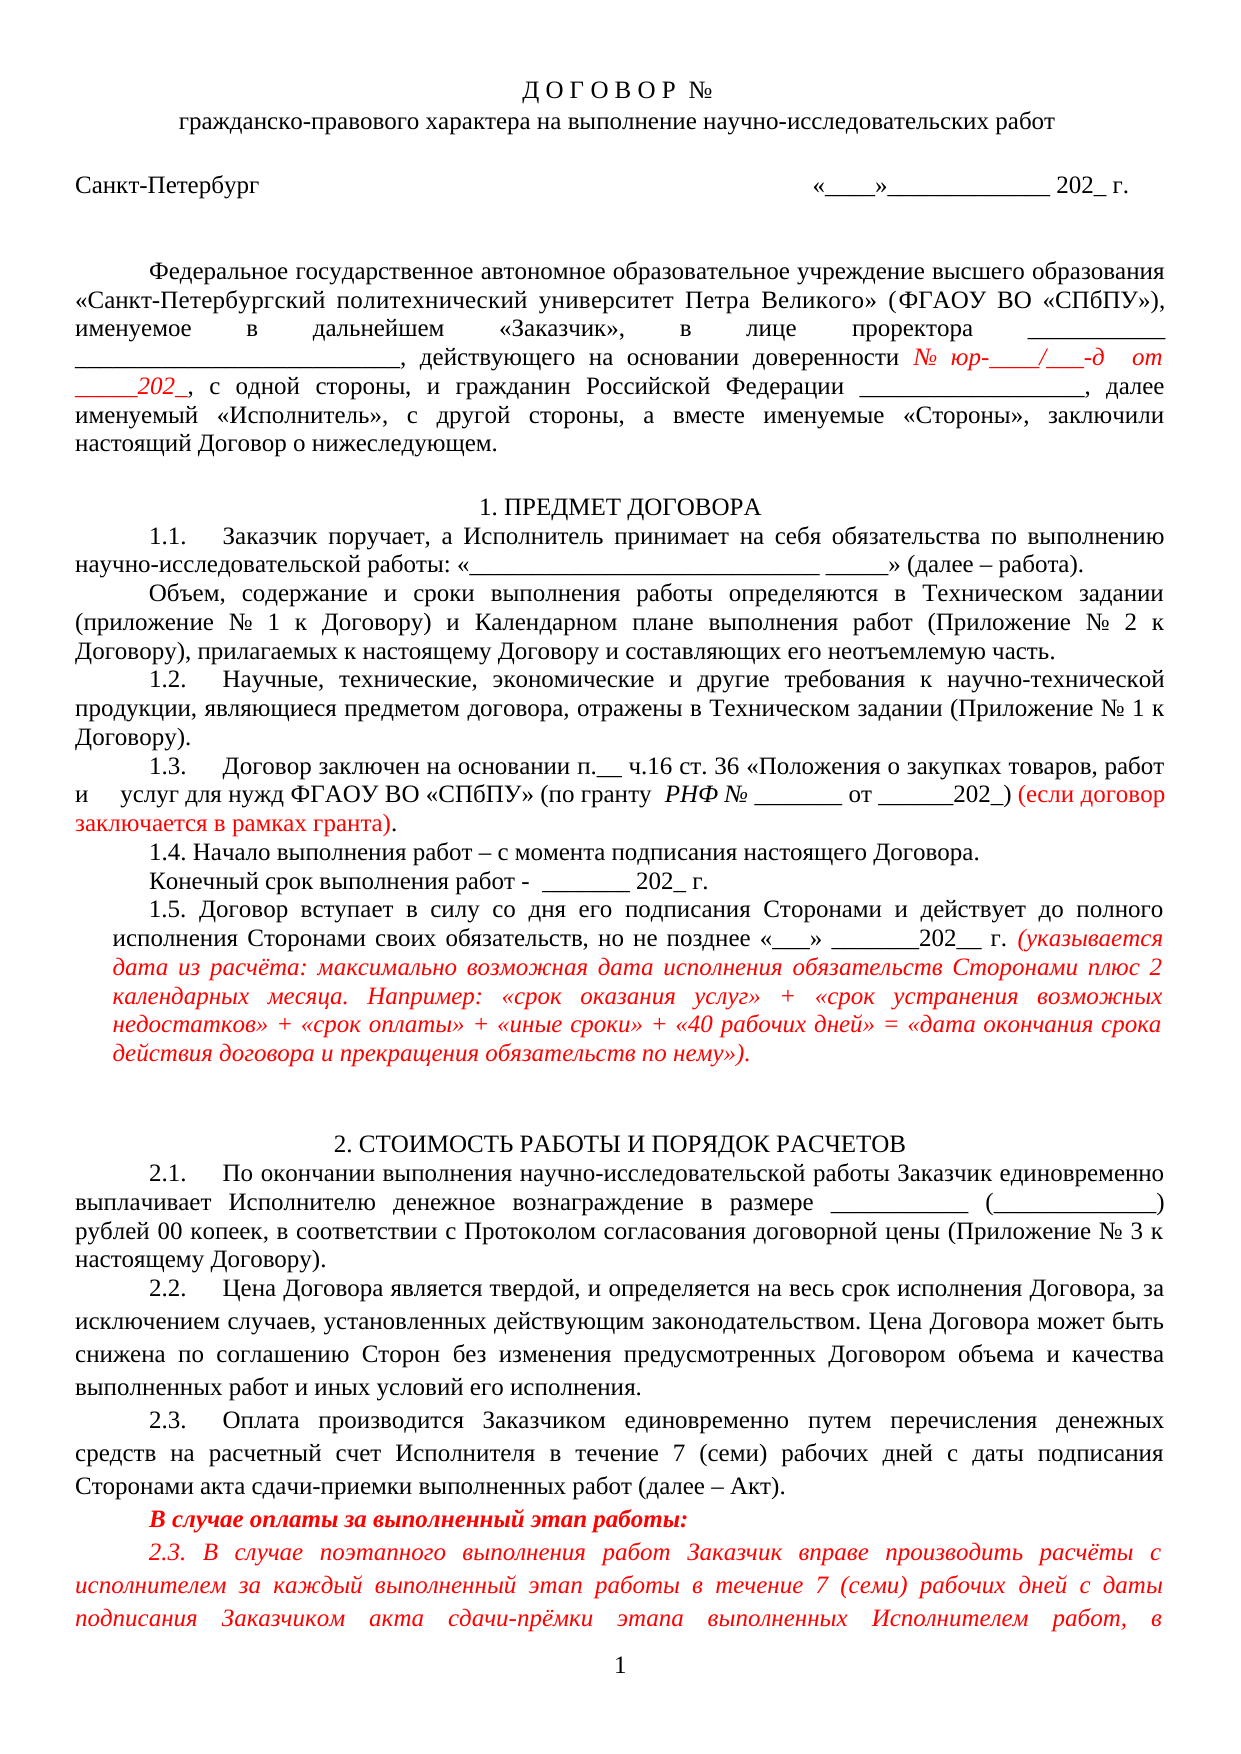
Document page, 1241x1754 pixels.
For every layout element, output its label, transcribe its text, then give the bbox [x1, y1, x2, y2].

list Научные, технические, экономические и другие требования к научно-технической продукции, являющиеся предметом договора, отражены в Техническом задании (Приложение № 1 к Договору). [75, 664, 1165, 751]
list Цена Договора является твердой, и определяется на весь срок исполнения Договора, за исключением случаев, установленных действующим законодательством. Цена Договора может быть снижена по соглашению Сторон без изменения предусмотренных Договором объема и качества выполненных работ и иных условий его исполнения. [75, 1273, 1165, 1401]
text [75, 1537, 1165, 1632]
list 1.4. Начало выполнения работ – с момента подписания настоящего Договора. [75, 837, 1165, 866]
list Оплата производится Заказчиком единовременно путем перечисления денежных средств на расчетный счет Исполнителя в течение 7 (семи) рабочих дней с даты подписания Сторонами акта сдачи-приемки выполненных работ (далее – Акт). [75, 1405, 1165, 1500]
list Договор заключен на основании п.__ ч.16 ст. 36 «Положения о закупках товаров, работ и услуг для нужд ФГАОУ ВО «СПбПУ» (по гранту РНФ № _______ от ______202_) (если договор заключается в рамках гранта). [75, 751, 1165, 837]
list Конечный срок выполнения работ - _______ 202_ г. [75, 866, 1165, 894]
text 1.5. Договор вступает в силу со дня его подписания Сторонами и действует до полного исполнения Сторонами своих обязательств, но не позднее «___» _______202__ г. (указывается дата из расчёта: максимально возможная дата исполнения обязательств Сторонами плюс 2 календарных месяца. Например: «срок оказания услуг» + «срок устранения возможных недостатков» + «срок оплаты» + «иные сроки» + «40 рабочих дней» = «дата окончания срока действия договора и прекращения обязательств по нему»). [112, 894, 1165, 1067]
text Объем, содержание и сроки выполнения работы определяются в Техническом задании (приложение № 1 к Договору) и Календарном плане выполнения работ (Приложение № 2 к Договору), прилагаемых к настоящему Договору и составляющих его неотъемлемую часть. [75, 578, 1165, 664]
text 2. СТОИМОСТЬ РАБОТЫ И ПОРЯДОК РАСЧЕТОВ [75, 1129, 1165, 1158]
text Федеральное государственное автономное образовательное учреждение высшего образования «Санкт-Петербургский политехнический университет Петра Великого» (ФГАОУ ВО «СПбПУ»), именуемое в дальнейшем «Заказчик», в лице проректора ___________ __________________________, действующего на основании доверенности № юр-____/___-д от _____202_, с одной стороны, и гражданин Российской Федерации __________________, далее именуемый «Исполнитель», с другой стороны, а вместе именуемые «Стороны», заключили настоящий Договор о нижеследующем. [75, 256, 1165, 457]
text 1. ПРЕДМЕТ ДОГОВОРА [75, 492, 1165, 521]
text Санкт-Петербург «____»_____________ 202_ г. [75, 170, 1158, 198]
text гражданско-правового характера на выполнение научно-исследовательских работ [75, 106, 1159, 134]
text ДОГОВОР № [75, 75, 1159, 104]
list По окончании выполнения научно-исследовательской работы Заказчик единовременно выплачивает Исполнителю денежное вознаграждение в размере ___________ (_____________) рублей 00 копеек, в соответствии с Протоколом согласования договорной цены (Приложение № 3 к настоящему Договору). [75, 1158, 1165, 1273]
list Заказчик поручает, а Исполнитель принимает на себя обязательства по выполнению научно-исследовательской работы: «____________________________ _____» (далее – работа). [75, 521, 1165, 578]
list В случае оплаты за выполненный этап работы: [149, 1504, 1165, 1533]
